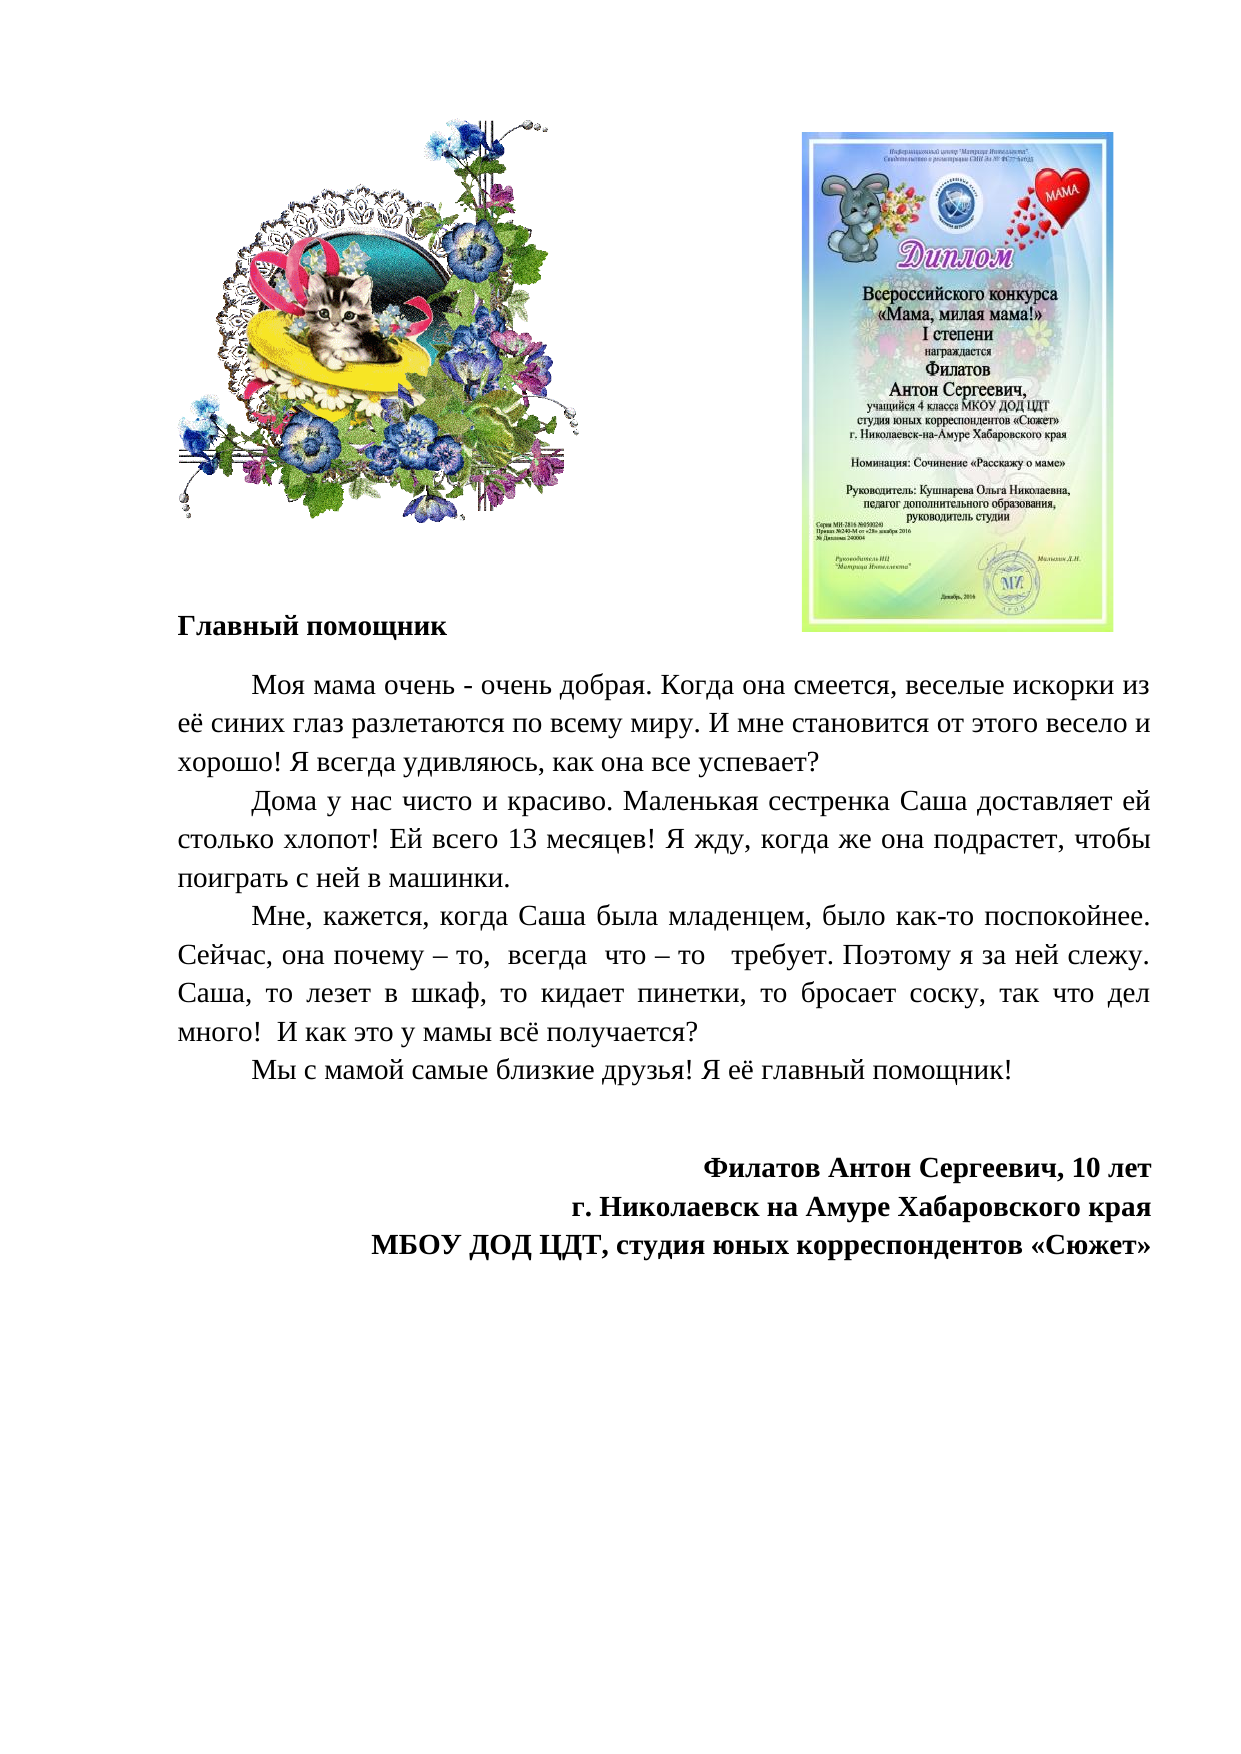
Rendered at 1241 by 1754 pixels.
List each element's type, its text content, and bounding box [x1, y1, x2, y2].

text Мне, кажется, когда Саша была младенцем, было как-то поспокойнее. Сейчас, она почему – то, всегда что – то требует. Поэтому я за ней слежу. Саша, то лезет в шкаф, то кидает пинетки, то бросает соску, так что дел много! И как это у мамы всё получается? [177, 898, 1152, 1047]
picture [801, 132, 1114, 630]
text МБОУ ДОД ЦДТ, студия юных корреспондентов «Сюжет» [177, 1227, 1152, 1261]
text Моя мама очень - очень добрая. Когда она смеется, веселые искорки из её синих глаз разлетаются по всему миру. И мне становится от этого весело и хорошо! Я всегда удивляюсь, как она все успевает? [177, 667, 1152, 778]
picture [177, 118, 579, 523]
text Филатов Антон Сергеевич, 10 лет [177, 1150, 1152, 1184]
text г. Николаевск на Амуре Хабаровского края [177, 1189, 1152, 1222]
text Главный помощник [177, 608, 1152, 641]
text Мы с мамой самые близкие друзья! Я её главный помощник! [177, 1052, 1152, 1086]
text Дома у нас чисто и красиво. Маленькая сестренка Саша доставляет ей столько хлопот! Ей всего 13 месяцев! Я жду, когда же она подрастет, чтобы поиграть с ней в машинки. [177, 783, 1152, 893]
